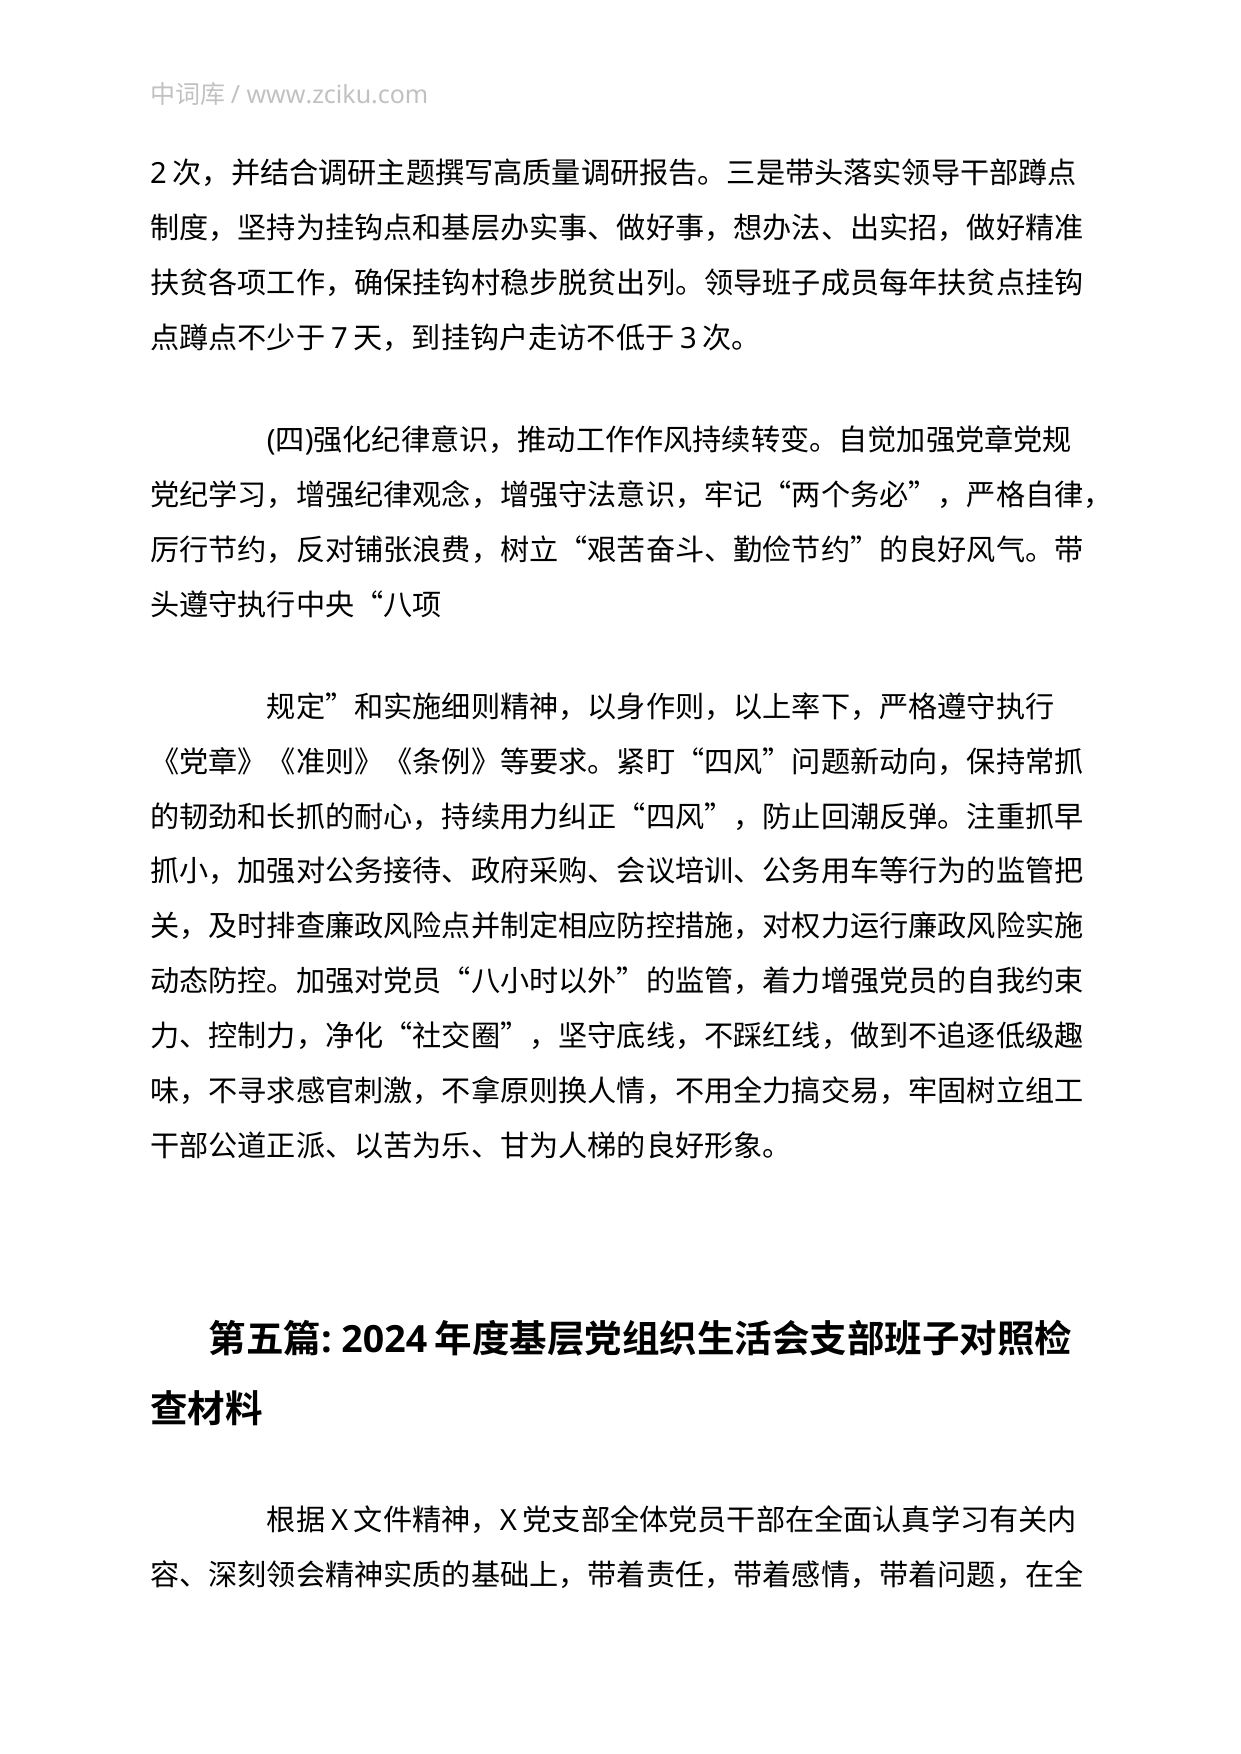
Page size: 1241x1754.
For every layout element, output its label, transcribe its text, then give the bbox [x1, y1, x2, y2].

text (四)强化纪律意识，推动工作作风持续转变。自觉加强党章党规党纪学习，增强纪律观念，增强守法意识，牢记“两个务必”，严格自律，厉行节约，反对铺张浪费，树立“艰苦奋斗、勤俭节约”的良好风气。带头遵守执行中央“八项 [150, 417, 1090, 624]
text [150, 1497, 1090, 1594]
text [150, 150, 1090, 357]
text 规定”和实施细则精神，以身作则，以上率下，严格遵守执行《党章》《准则》《条例》等要求。紧盯“四风”问题新动向，保持常抓的韧劲和长抓的耐心，持续用力纠正“四风”，防止回潮反弹。注重抓早抓小，加强对公务接待、政府采购、会议培训、公务用车等行为的监管把关，及时排查廉政风险点并制定相应防控措施，对权力运行廉政风险实施动态防控。加强对党员“八小时以外”的监管，着力增强党员的自我约束力、控制力，净化“社交圈”，坚守底线，不踩红线，做到不追逐低级趣味，不寻求感官刺激，不拿原则换人情，不用全力搞交易，牢固树立组工干部公道正派、以苦为乐、甘为人梯的良好形象。 [150, 683, 1090, 1165]
text 第五篇: 2024年度基层党组织生活会支部班子对照检查材料 [150, 1308, 1090, 1433]
